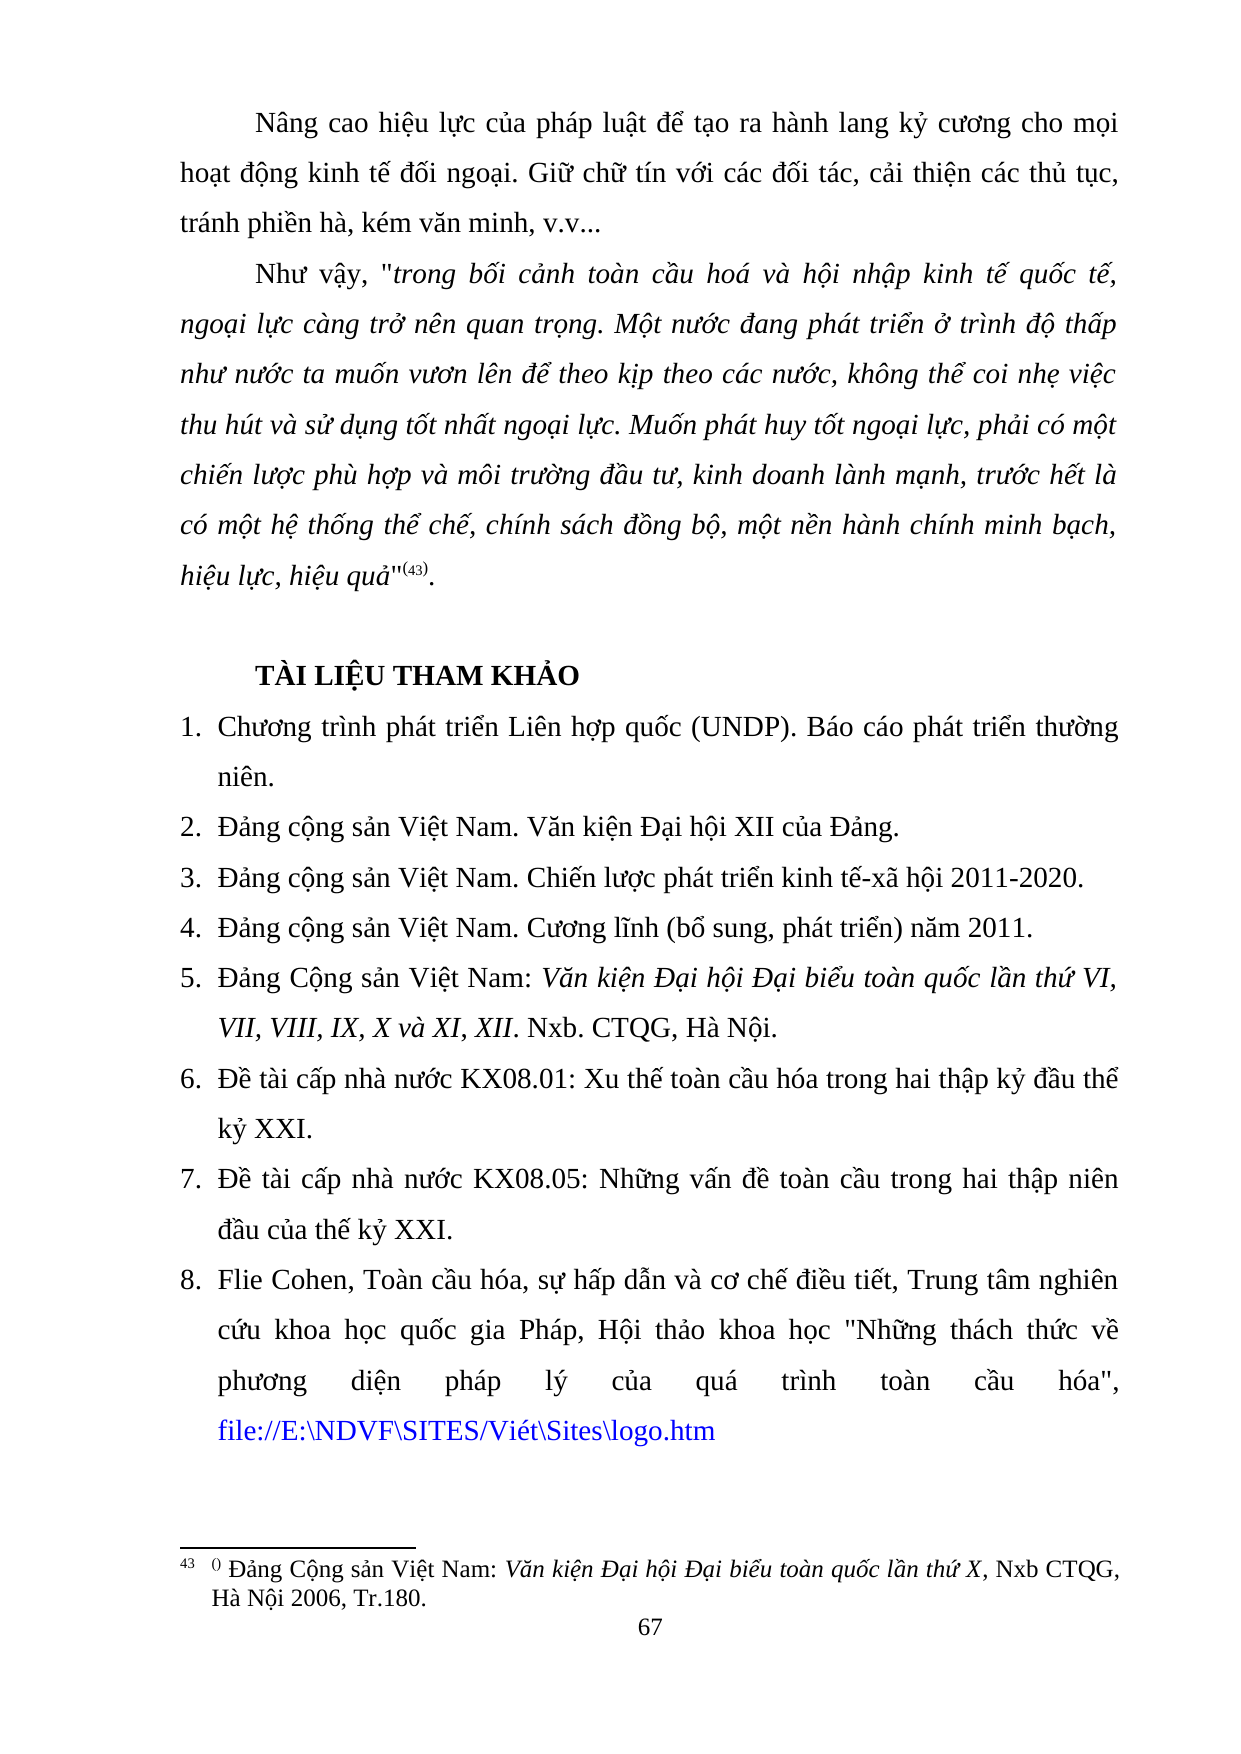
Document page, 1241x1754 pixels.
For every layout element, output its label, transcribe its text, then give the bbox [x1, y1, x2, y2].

text Như vậy, "trong bối cảnh toàn cầu hoá và hội nhập kinh tế quốc tế, ngoại lực càng trở nên quan trọng. Một nước đang phát triển ở trình độ thấp như nước ta muốn vươn lên để theo kịp theo các nước, không thể coi nhẹ việc thu hút và sử dụng tốt nhất ngoại lực. Muốn phát huy tốt ngoại lực, phải có một chiến lược phù hợp và môi trường đầu tư, kinh doanh lành mạnh, trước hết là có một hệ thống thể chế, chính sách đồng bộ, một nền hành chính minh bạch, hiệu lực, hiệu quả"(). [180, 256, 1120, 591]
list Đề tài cấp nhà nước KX08.05: Những vấn đề toàn cầu trong hai thập niên đầu của thế kỷ XXI. [180, 1162, 1120, 1245]
list Đề tài cấp nhà nước KX08.01: Xu thế toàn cầu hóa trong hai thập kỷ đầu thể kỷ XXI. [180, 1061, 1120, 1145]
list Đảng cộng sản Việt Nam. Văn kiện Đại hội XII của Đảng. [180, 809, 1120, 843]
list Đảng Cộng sản Việt Nam: Văn kiện Đại hội Đại biểu toàn quốc lần thứ VI, VII, VIII, IX, X và XI, XII. Nxb. CTQG, Hà Nội. [180, 960, 1120, 1044]
text Nâng cao hiệu lực của pháp luật để tạo ra hành lang kỷ cương cho mọi hoạt động kinh tế đối ngoại. Giữ chữ tín với các đối tác, cải thiện các thủ tục, tránh phiền hà, kém văn minh, v.v... [180, 105, 1120, 239]
list Flie Cohen, Toàn cầu hóa, sự hấp dẫn và cơ chế điều tiết, Trung tâm nghiên cứu khoa học quốc gia Pháp, Hội thảo khoa học "Những thách thức về phương diện pháp lý của quá trình toàn cầu hóa", file://E:\NDVF\SITES/Viét\Sites\logo.htm [180, 1262, 1120, 1447]
list Chương trình phát triển Liên hợp quốc (UNDP). Báo cáo phát triển thường niên. [180, 709, 1120, 793]
list Đảng cộng sản Việt Nam. Chiến lược phát triển kinh tế-xã hội 2011-2020. [180, 860, 1120, 893]
list Đảng cộng sản Việt Nam. Cương lĩnh (bổ sung, phát triển) năm 2011. [180, 910, 1120, 943]
text TÀI LIỆU THAM KHẢO [180, 658, 1120, 692]
